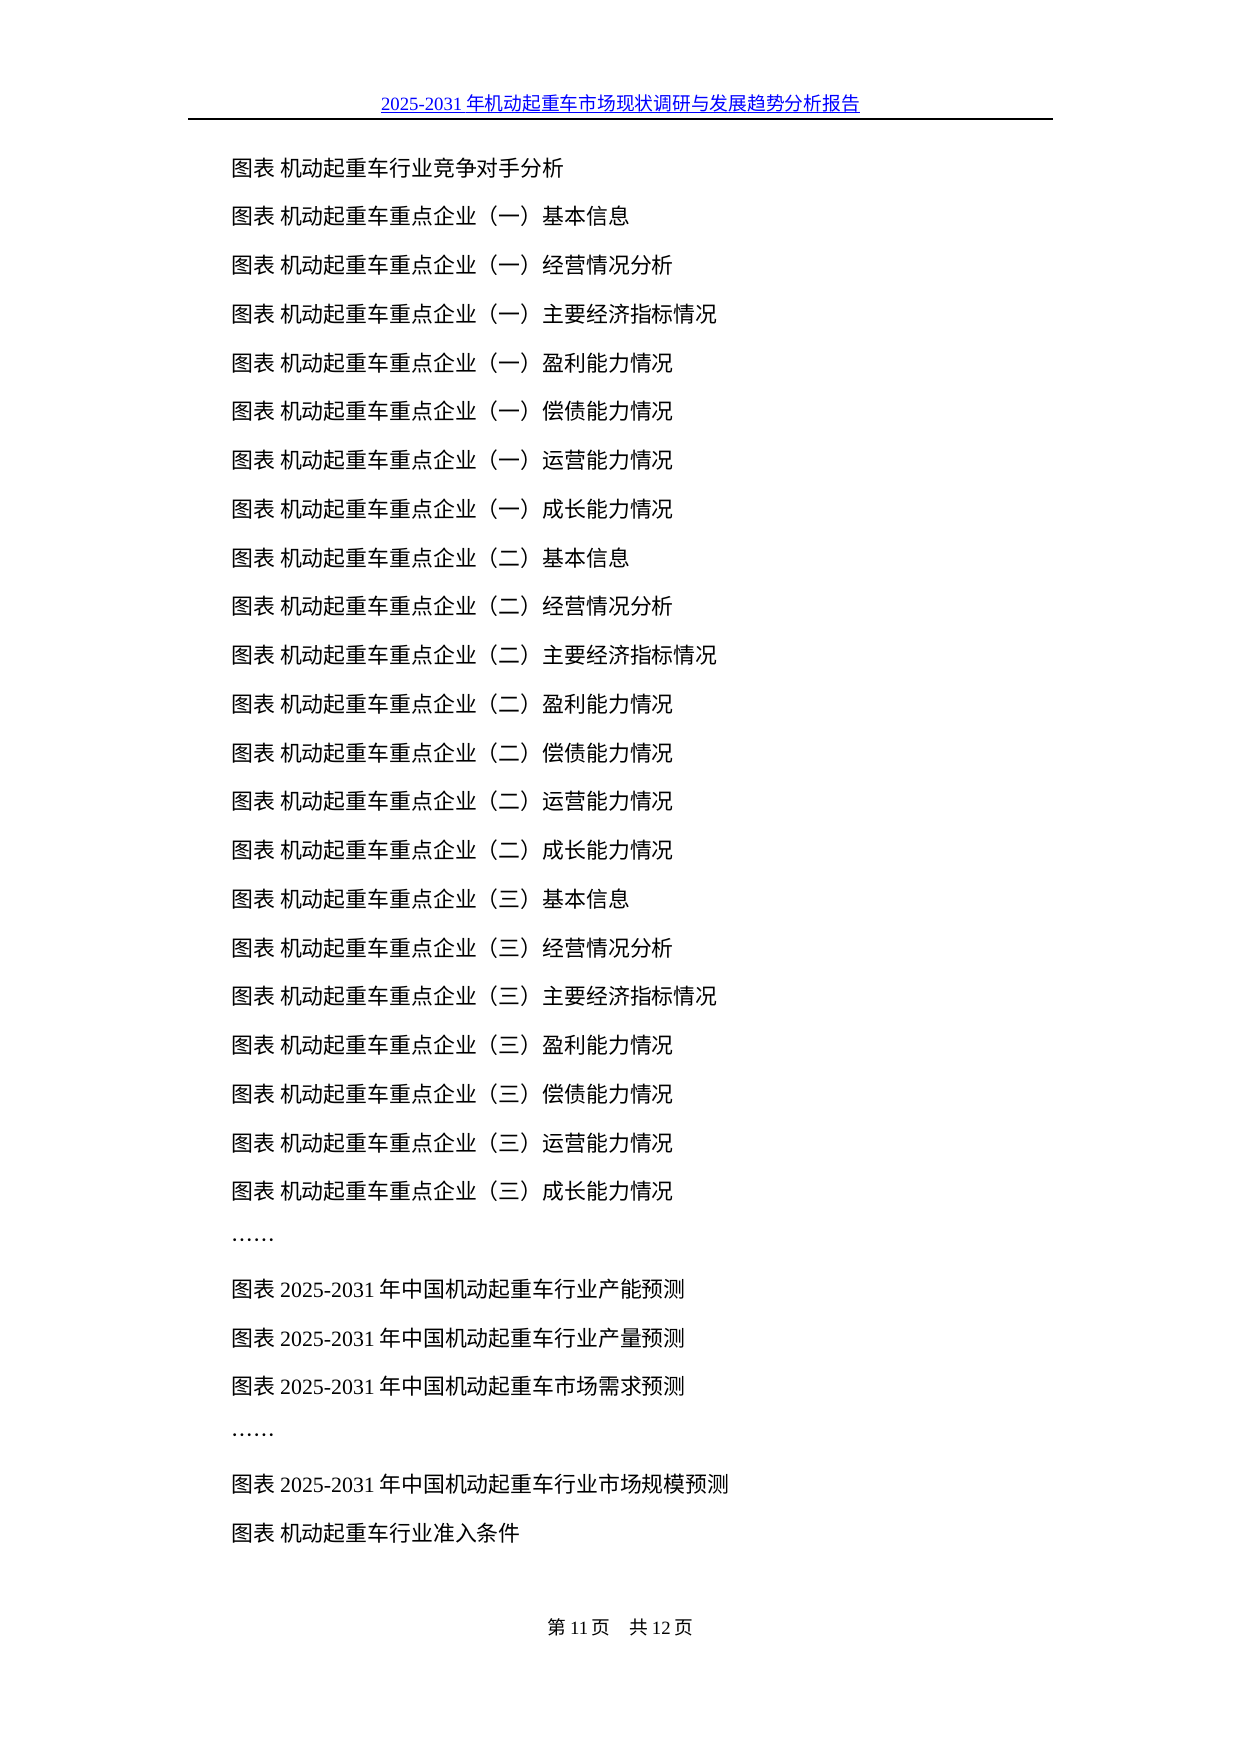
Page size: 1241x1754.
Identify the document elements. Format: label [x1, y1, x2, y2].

text [187, 150, 1053, 1548]
